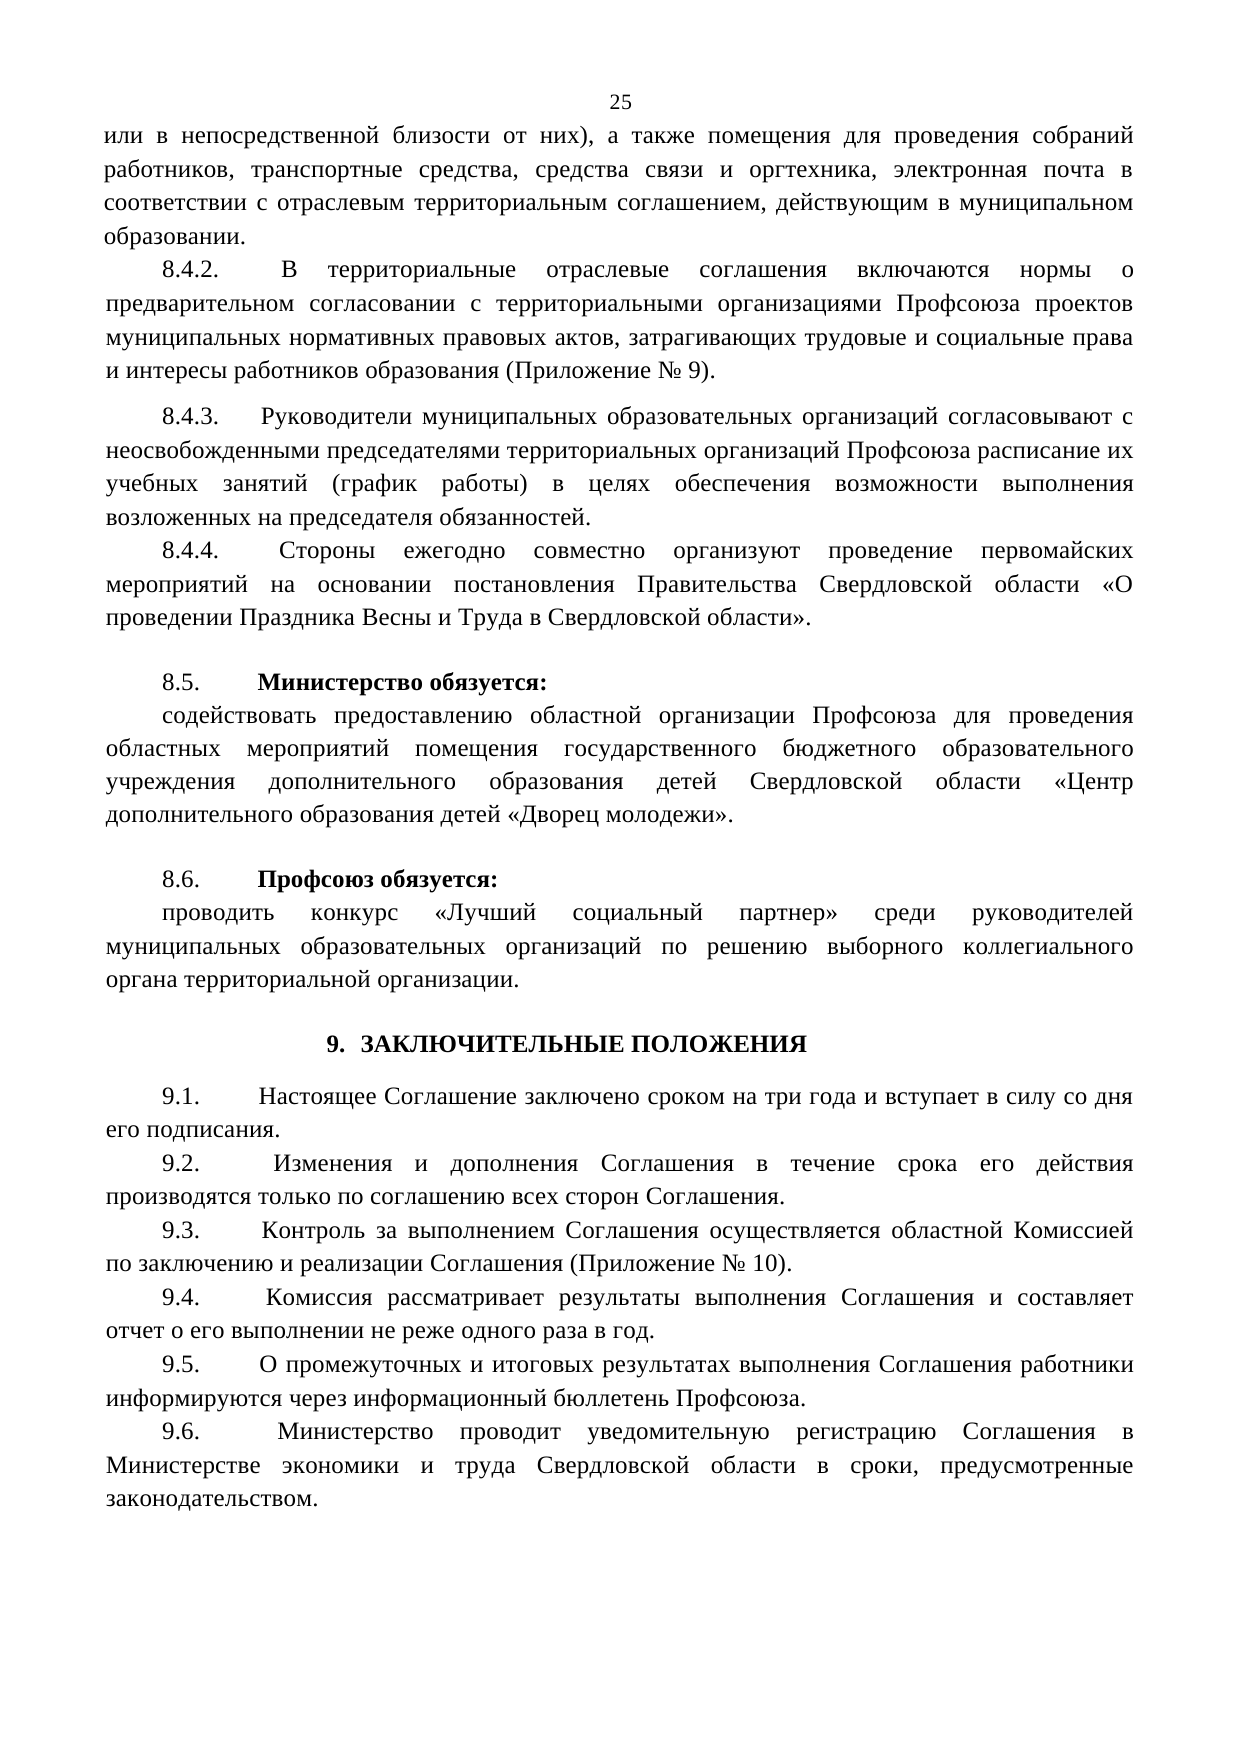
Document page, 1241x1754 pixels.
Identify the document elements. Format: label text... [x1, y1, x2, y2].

list Профсоюз обязуется: [106, 860, 1137, 894]
list Настоящее Соглашение заключено сроком на три года и вступает в силу со дня его подписания. [106, 1077, 1135, 1144]
list О промежуточных и итоговых результатах выполнения Соглашения работники информируются через информационный бюллетень Профсоюза. [106, 1346, 1135, 1413]
list Министерство проводит уведомительную регистрацию Соглашения в Министерстве экономики и труда Свердловской области в сроки, предусмотренные законодательством. [106, 1413, 1135, 1513]
text или в непосредственной близости от них), а также помещения для проведения собраний работников, транспортные средства, средства связи и оргтехника, электронная почта в соответствии с отраслевым территориальным соглашением, действующим в муниципальном образовании. [103, 117, 1135, 251]
list Министерство обязуется: [106, 664, 1137, 697]
text содействовать предоставлению областной организации Профсоюза для проведения областных мероприятий помещения государственного бюджетного образовательного учреждения дополнительного образования детей Свердловской области «Центр дополнительного образования детей «Дворец молодежи». [106, 697, 1135, 829]
text 25 [101, 92, 1140, 114]
list Стороны ежегодно совместно организуют проведение первомайских мероприятий на основании постановления Правительства Свердловской области «О проведении Праздника Весны и Труда в Свердловской области». [106, 532, 1135, 633]
text проводить конкурс «Лучший социальный партнер» среди руководителей муниципальных образовательных организаций по решению выборного коллегиального органа территориальной организации. [106, 894, 1135, 994]
list Руководители муниципальных образовательных организаций согласовывают с неосвобожденными председателями территориальных организаций Профсоюза расписание их учебных занятий (график работы) в целях обеспечения возможности выполнения возложенных на председателя обязанностей. [106, 398, 1135, 532]
list Комиссия рассматривает результаты выполнения Соглашения и составляет отчет о его выполнении не реже одного раза в год. [106, 1279, 1135, 1346]
list Контроль за выполнением Соглашения осуществляется областной Комиссией по заключению и реализации Соглашения (Приложение № 10). [106, 1212, 1135, 1279]
list Изменения и дополнения Соглашения в течение срока его действия производятся только по соглашению всех сторон Соглашения. [106, 1144, 1135, 1212]
list ЗАКЛЮЧИТЕЛЬНЫЕ ПОЛОЖЕНИЯ [326, 1032, 1137, 1057]
list В территориальные отраслевые соглашения включаются нормы о предварительном согласовании с территориальными организациями Профсоюза проектов муниципальных нормативных правовых актов, затрагивающих трудовые и социальные права и интересы работников образования (Приложение № 9). [106, 251, 1135, 385]
